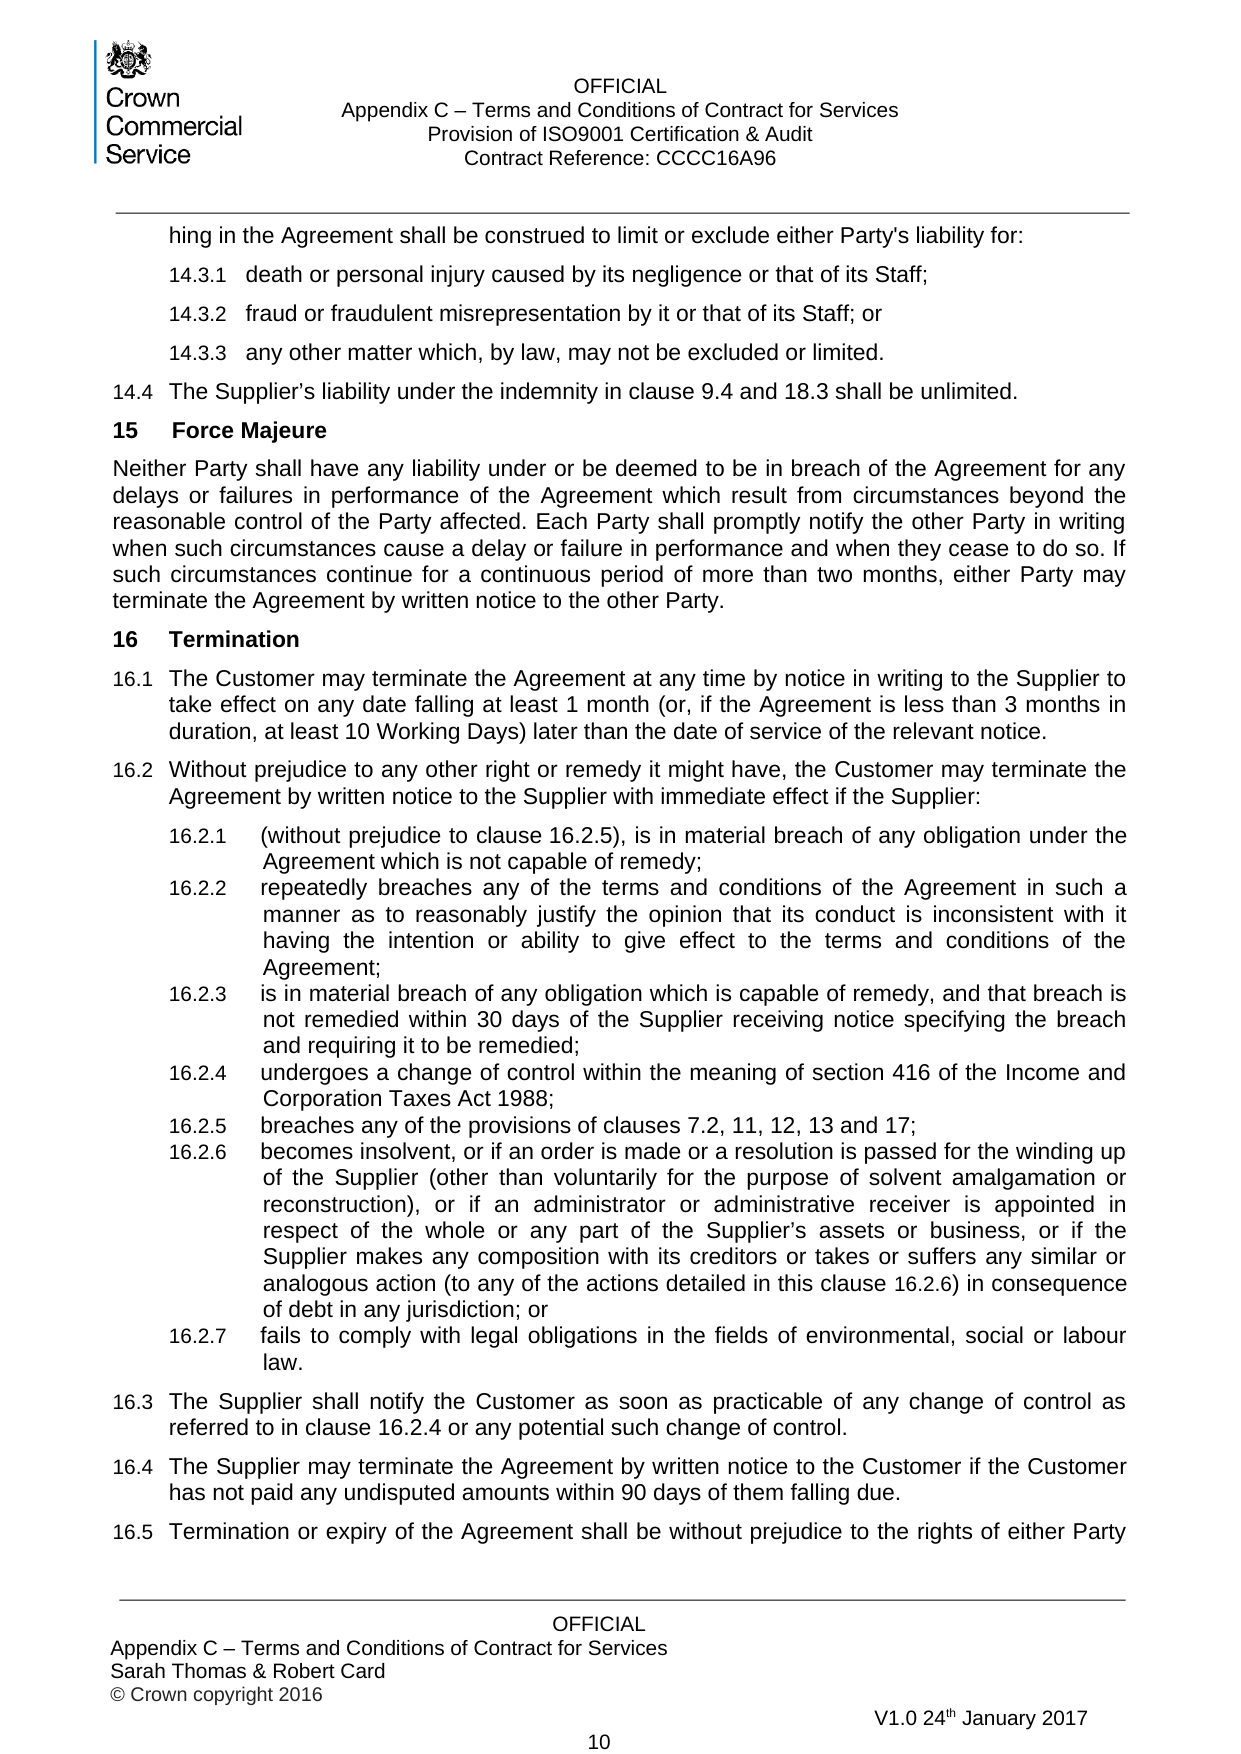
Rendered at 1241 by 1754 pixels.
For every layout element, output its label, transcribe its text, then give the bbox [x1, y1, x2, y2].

picture [93, 40, 242, 164]
text any other matter which, by law, may not be excluded or limited. [169, 339, 1128, 365]
subtitle The Customer may terminate the Agreement at any time by notice in writing to the Supplier to take effect on any date falling at least 1 month (or, if the Agreement is less than 3 months in duration, at least 10 Working Days) later than the date of service of the relevant notice. [112, 665, 1128, 744]
text repeatedly breaches any of the terms and conditions of the Agreement in such a manner as to reasonably justify the opinion that its conduct is inconsistent with it having the intention or ability to give effect to the terms and conditions of the Agreement; [169, 874, 1128, 980]
subtitle Neither Party shall have any liability under or be deemed to be in breach of the Agreement for any delays or failures in performance of the Agreement which result from circumstances beyond the reasonable control of the Party affected. Each Party shall promptly notify the other Party in writing when such circumstances cause a delay or failure in performance and when they cease to do so. If such circumstances continue for a continuous period of more than two months, either Party may terminate the Agreement by written notice to the other Party. [112, 455, 1128, 613]
text death or personal injury caused by its negligence or that of its Staff; [169, 261, 1128, 287]
text undergoes a change of control within the meaning of section 416 of the Income and Corporation Taxes Act 1988; [169, 1059, 1128, 1112]
subtitle The Supplier’s liability under the indemnity in clause 9.4 and 18.3 shall be unlimited. [112, 378, 1128, 404]
subtitle Termination [112, 626, 1128, 652]
subtitle Nothing in the Agreement shall be construed to limit or exclude either Party's liability for: [112, 222, 1128, 249]
text becomes insolvent, or if an order is made or a resolution is passed for the winding up of the Supplier (other than voluntarily for the purpose of solvent amalgamation or reconstruction), or if an administrator or administrative receiver is appointed in respect of the whole or any part of the Supplier’s assets or business, or if the Supplier makes any composition with its creditors or takes or suffers any similar or analogous action (to any of the actions detailed in this clause 16.2.6) in consequence of debt in any jurisdiction; or [169, 1138, 1128, 1322]
text breaches any of the provisions of clauses 7.2, 11, 12, 13 and 17; [169, 1112, 1128, 1138]
text fraud or fraudulent misrepresentation by it or that of its Staff; or [169, 300, 1128, 326]
text fails to comply with legal obligations in the fields of environmental, social or labour law. [169, 1322, 1128, 1375]
text is in material breach of any obligation which is capable of remedy, and that breach is not remedied within 30 days of the Supplier receiving notice specifying the breach and requiring it to be remedied; [169, 980, 1128, 1059]
text (without prejudice to clause 16.2.5), is in material breach of any obligation under the Agreement which is not capable of remedy; [169, 822, 1128, 874]
subtitle Force Majeure [112, 417, 1128, 443]
subtitle The Supplier shall notify the Customer as soon as practicable of any change of control as referred to in clause 16.2.4 or any potential such change of control. [112, 1388, 1128, 1440]
subtitle Without prejudice to any other right or remedy it might have, the Customer may terminate the Agreement by written notice to the Supplier with immediate effect if the Supplier: [112, 756, 1128, 809]
subtitle The Supplier may terminate the Agreement by written notice to the Customer if the Customer has not paid any undisputed amounts within 90 days of them falling due. [112, 1453, 1128, 1506]
